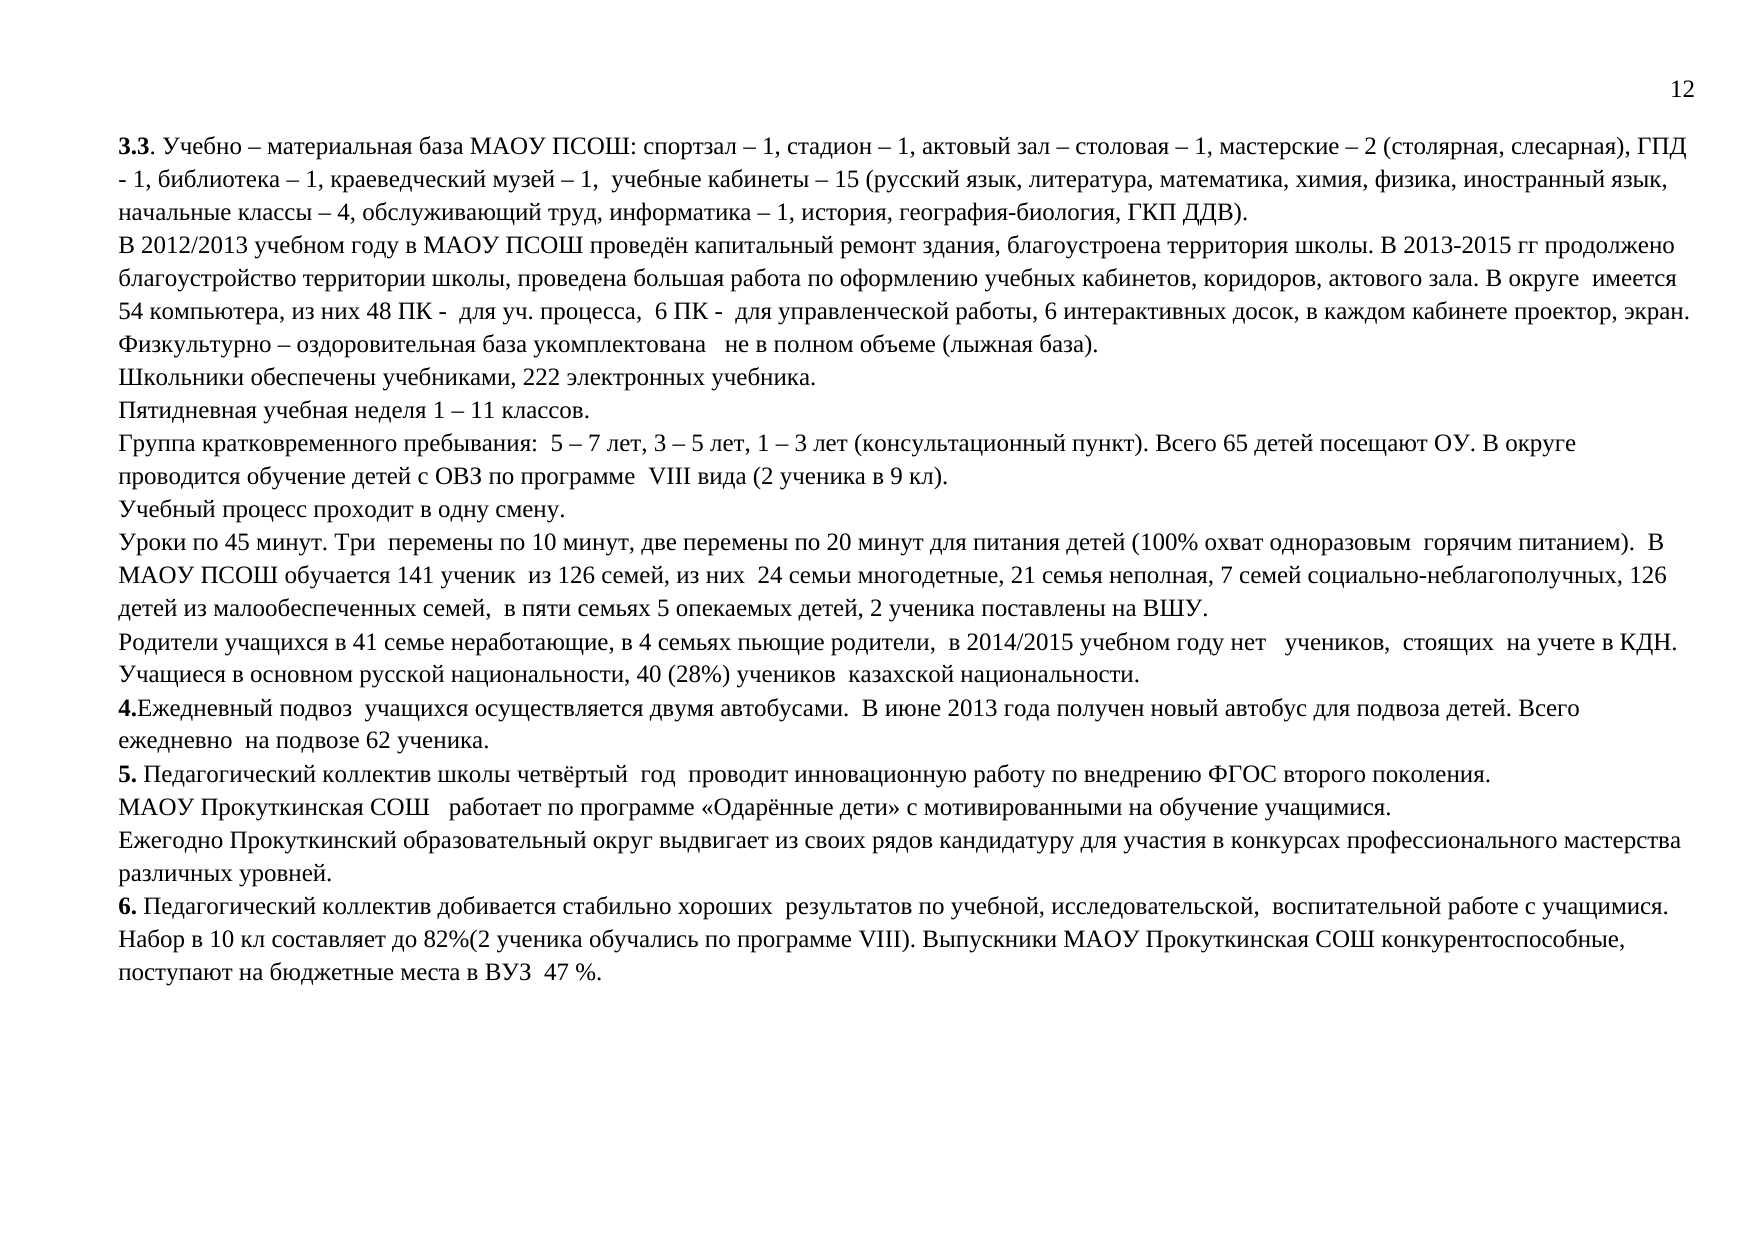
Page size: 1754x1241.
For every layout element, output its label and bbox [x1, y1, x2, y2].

text [118, 131, 1695, 986]
